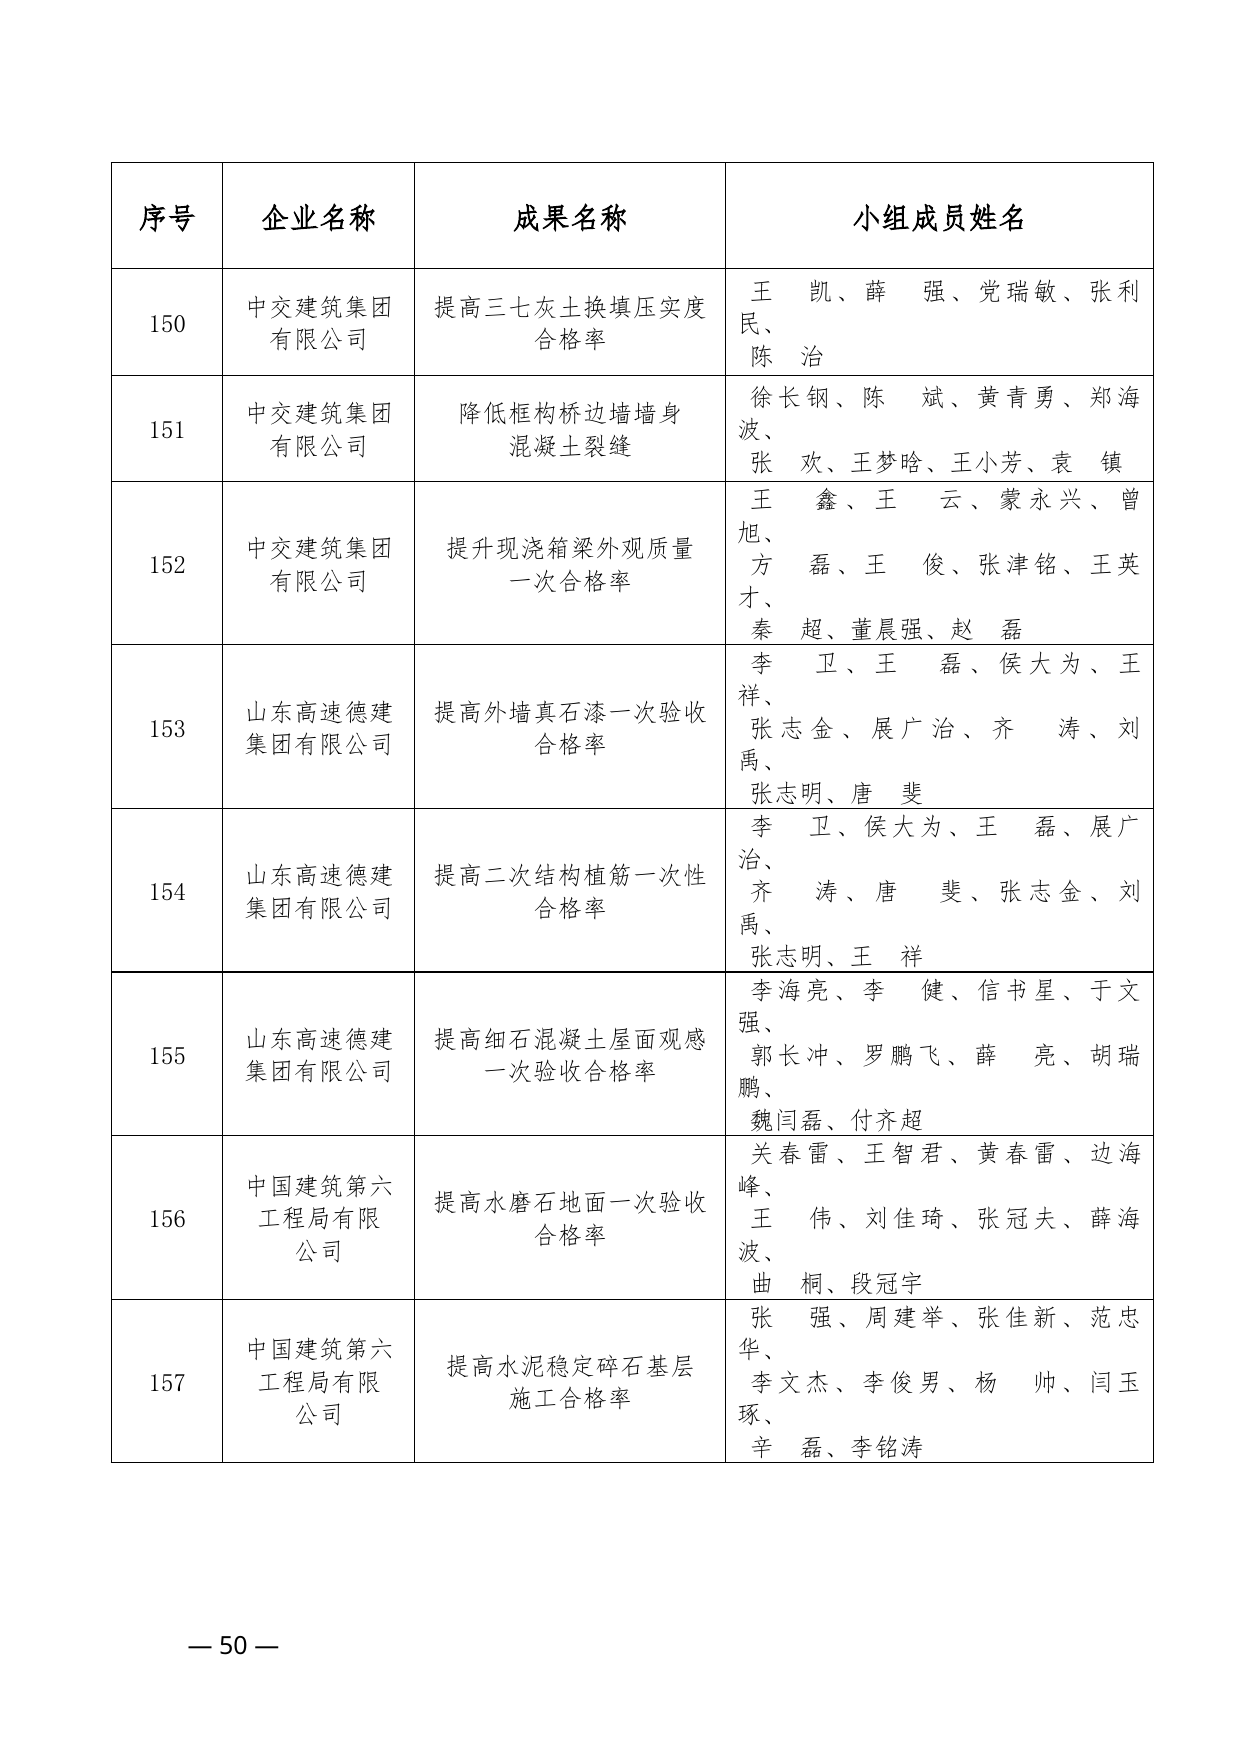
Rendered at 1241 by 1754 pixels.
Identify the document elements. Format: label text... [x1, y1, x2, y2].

table_cell 提高细石混凝土屋面观感一次验收合格率 [415, 973, 725, 1135]
table_cell 王 凯、薛 强、党瑞敏、张利民、 陈 治 [726, 269, 1153, 374]
table_cell 提高水泥稳定碎石基层 施工合格率 [415, 1300, 725, 1462]
table_cell 155 [112, 973, 222, 1135]
table_cell 中交建筑集团有限公司 [223, 376, 414, 481]
table_cell 中国建筑第六工程局有限 公司 [223, 1300, 414, 1462]
table_cell 157 [112, 1300, 222, 1462]
table_cell 李 卫、王 磊、侯大为、王 祥、 张志金、展广治、齐 涛、刘 禹、 张志明、唐 斐 [726, 645, 1153, 808]
table_header 小组成员姓名 [726, 163, 1153, 268]
table_cell 王 鑫、王 云、蒙永兴、曾 旭、 方 磊、王 俊、张津铭、王英才、 秦 超、董晨强、赵 磊 [726, 482, 1153, 644]
table_cell 徐长钢、陈 斌、黄青勇、郑海波、 张 欢、王梦晗、王小芳、袁 镇 [726, 376, 1153, 481]
table_header 序号 [112, 163, 222, 268]
table_cell 山东高速德建集团有限公司 [223, 645, 414, 808]
table_cell 张 强、周建举、张佳新、范忠华、 李文杰、李俊男、杨 帅、闫玉琢、 辛 磊、李铭涛 [726, 1300, 1153, 1462]
table_cell 山东高速德建集团有限公司 [223, 973, 414, 1135]
table_cell 提高水磨石地面一次验收合格率 [415, 1136, 725, 1298]
table_cell 山东高速德建集团有限公司 [223, 809, 414, 971]
table_cell 提高外墙真石漆一次验收合格率 [415, 645, 725, 808]
table_header 成果名称 [415, 163, 725, 268]
table_cell 中国建筑第六工程局有限 公司 [223, 1136, 414, 1298]
table_cell 李 卫、侯大为、王 磊、展广治、 齐 涛、唐 斐、张志金、刘 禹、 张志明、王 祥 [726, 809, 1153, 971]
table_cell 152 [112, 482, 222, 644]
table_cell 中交建筑集团有限公司 [223, 269, 414, 374]
table_cell 提升现浇箱梁外观质量 一次合格率 [415, 482, 725, 644]
table_cell 提高三七灰土换填压实度合格率 [415, 269, 725, 374]
table_cell 150 [112, 269, 222, 374]
table_cell 151 [112, 376, 222, 481]
table_cell 156 [112, 1136, 222, 1298]
table_cell 154 [112, 809, 222, 971]
table_cell 中交建筑集团有限公司 [223, 482, 414, 644]
table_cell 153 [112, 645, 222, 808]
table_cell 李海亮、李 健、信书星、于文强、 郭长冲、罗鹏飞、薛 亮、胡瑞鹏、 魏闫磊、付齐超 [726, 973, 1153, 1135]
table_cell 降低框构桥边墙墙身 混凝土裂缝 [415, 376, 725, 481]
table_cell 提高二次结构植筋一次性合格率 [415, 809, 725, 971]
table_header 企业名称 [223, 163, 414, 268]
table_cell 关春雷、王智君、黄春雷、边海峰、 王 伟、刘佳琦、张冠夫、薛海波、 曲 桐、段冠宇 [726, 1136, 1153, 1298]
